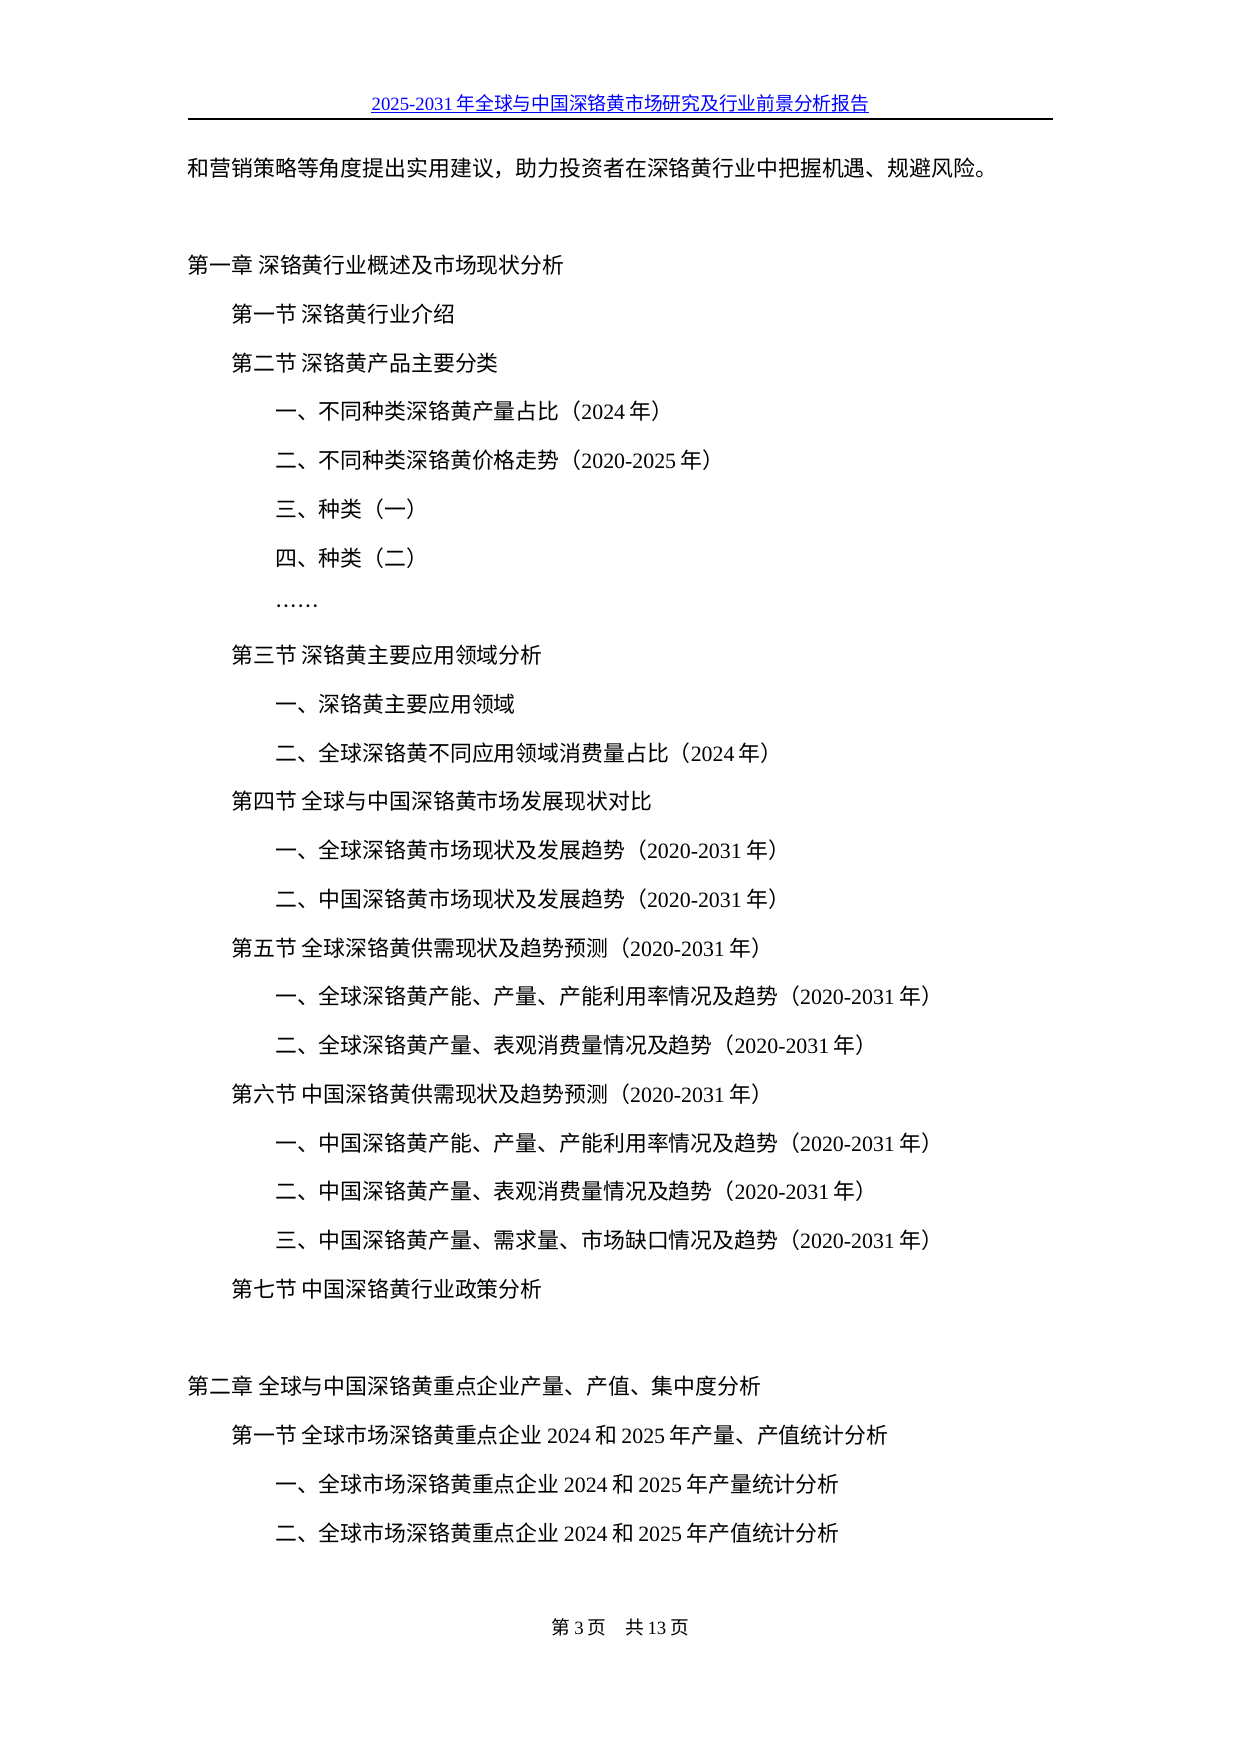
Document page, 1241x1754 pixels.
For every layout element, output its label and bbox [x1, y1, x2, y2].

text [187, 150, 1053, 1548]
